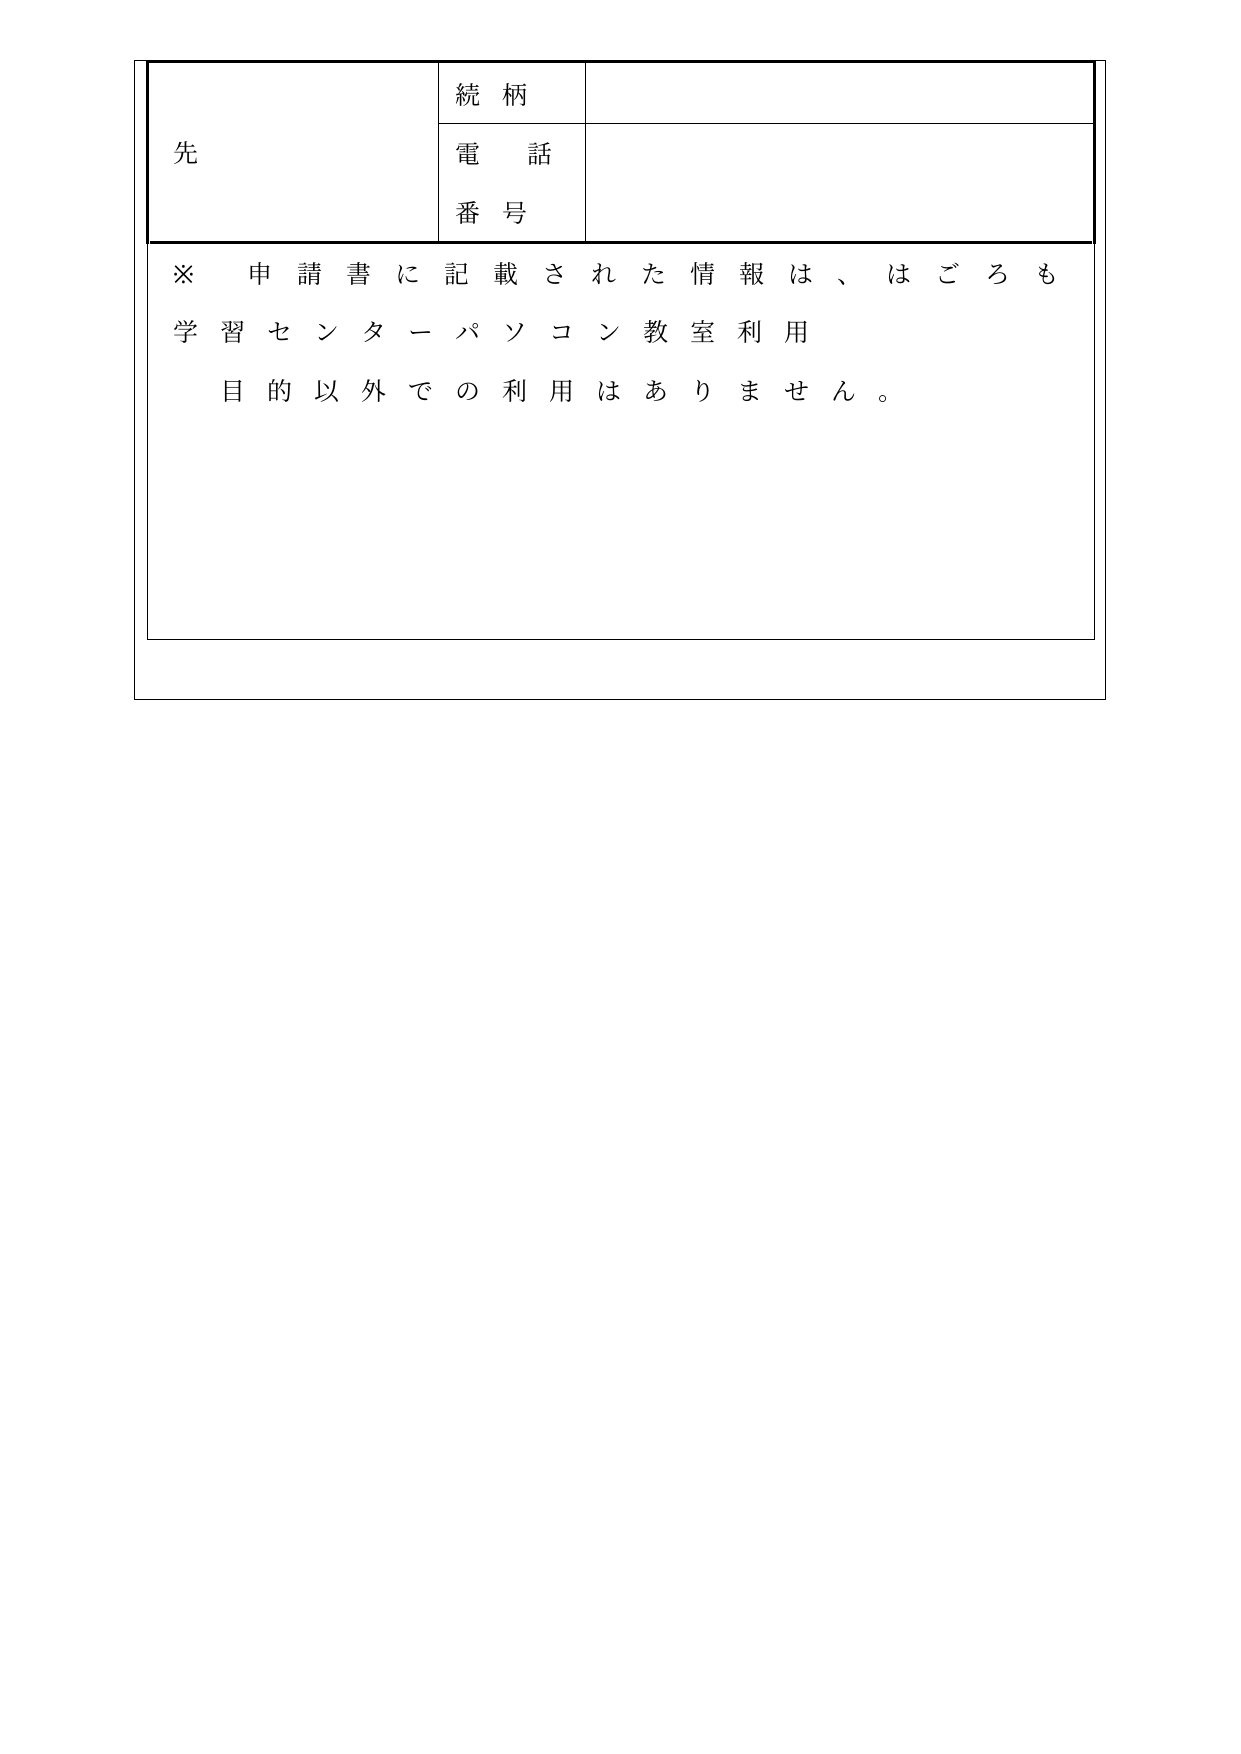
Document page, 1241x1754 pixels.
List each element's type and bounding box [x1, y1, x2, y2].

table_header [135, 61, 1105, 699]
